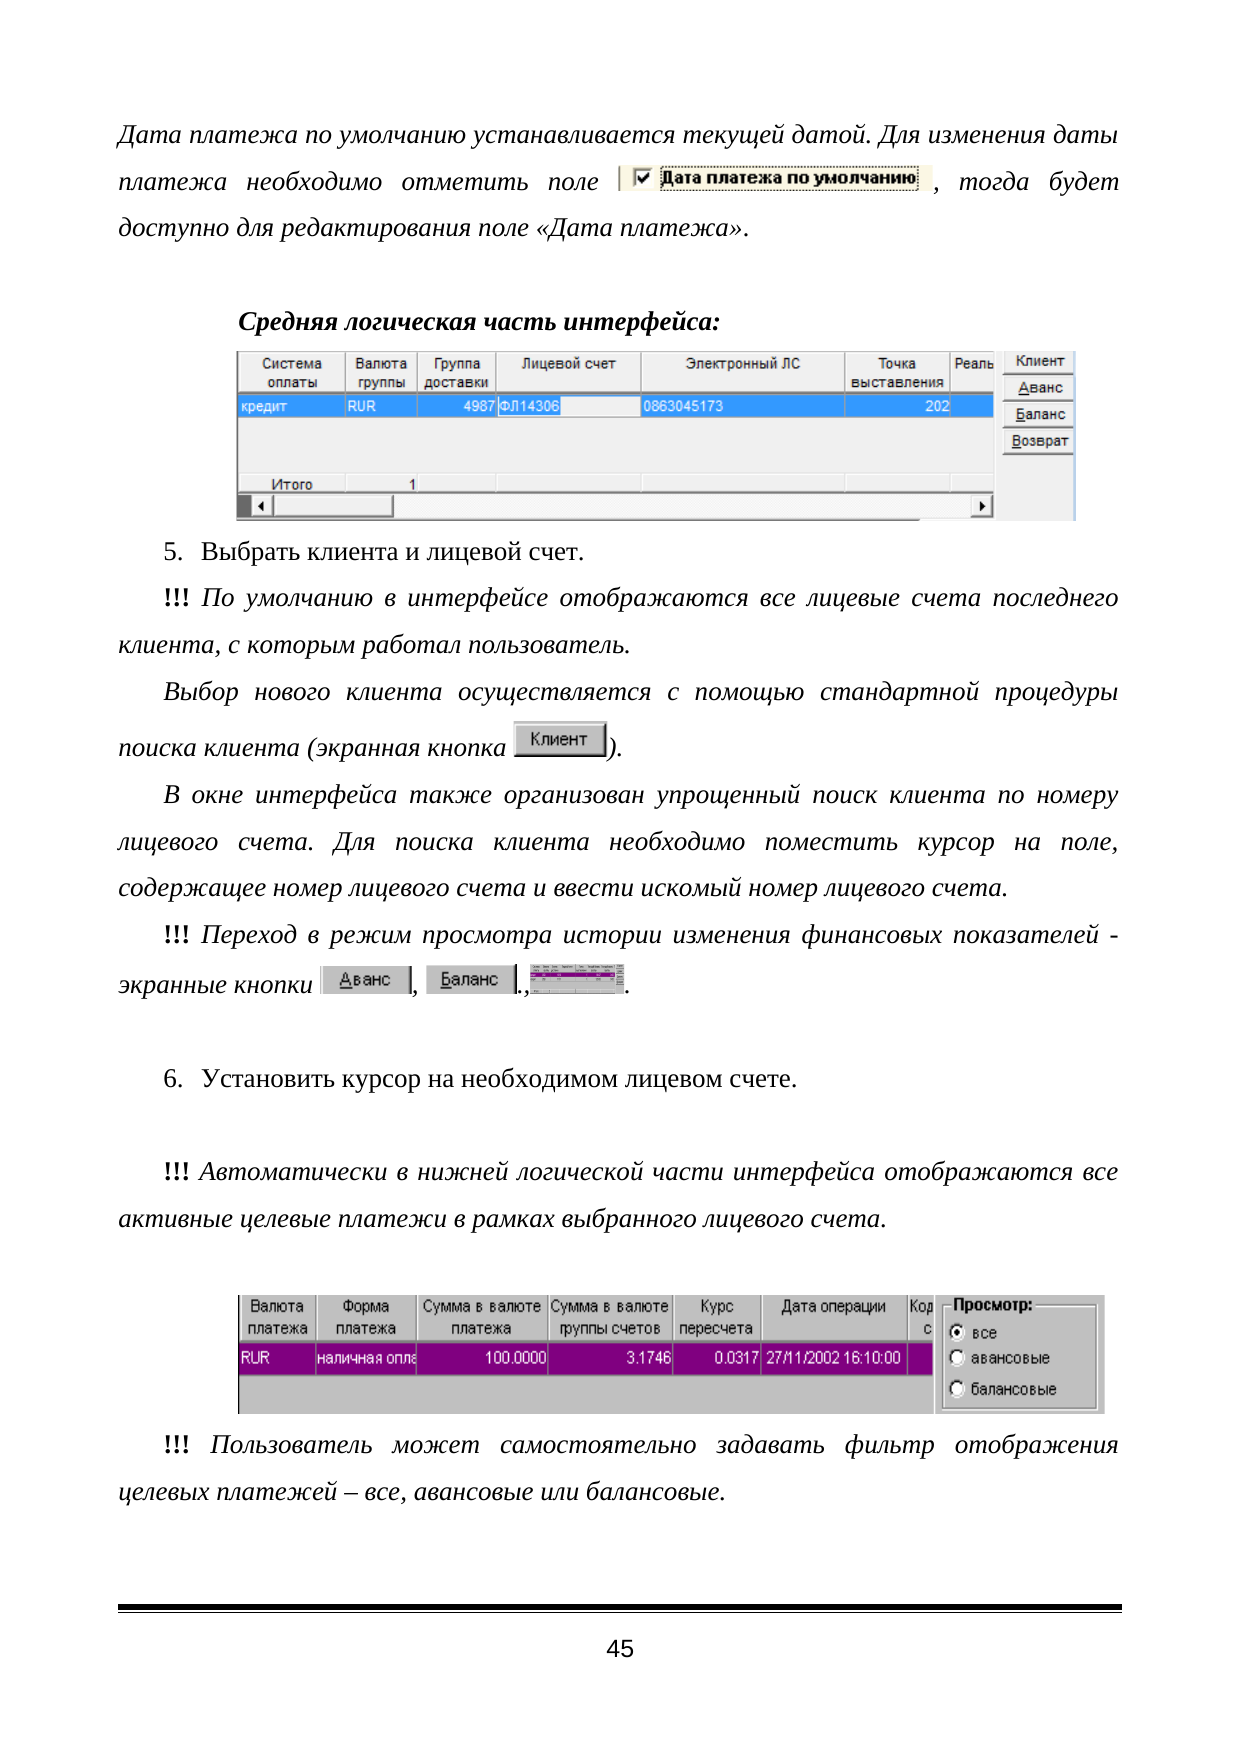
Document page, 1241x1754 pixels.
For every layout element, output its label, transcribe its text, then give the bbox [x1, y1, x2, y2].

picture [425, 964, 517, 994]
picture [513, 721, 608, 757]
picture [530, 964, 625, 994]
picture [618, 165, 933, 191]
text !!! Автоматически в нижней логической части интерфейса отображаются все активные целевые платежи в рамках выбранного лицевого счета. [118, 1155, 1122, 1233]
list Установить курсор на необходимом лицевом счете. [163, 1062, 1122, 1093]
picture [236, 351, 1076, 521]
text Дата платежа по умолчанию устанавливается текущей датой. Для изменения даты платежа необходимо отметить поле , тогда будет доступно для редактирования поле «Дата платежа». [118, 118, 1122, 243]
text !!! По умолчанию в интерфейсе отображаются все лицевые счета последнего клиента, с которым работал пользователь. [118, 581, 1122, 659]
text !!! Пользователь может самостоятельно задавать фильтр отображения целевых платежей – все, авансовые или балансовые. [118, 1428, 1122, 1506]
text Средняя логическая часть интерфейса: [238, 305, 1122, 336]
text !!! Переход в режим просмотра истории изменения финансовых показателей - экранные кнопки , .,. [118, 918, 1122, 1000]
picture [320, 966, 412, 994]
picture [238, 1295, 1105, 1414]
list Выбрать клиента и лицевой счет. [163, 534, 1122, 566]
text В окне интерфейса также организован упрощенный поиск клиента по номеру лицевого счета. Для поиска клиента необходимо поместить курсор на поле, содержащее номер лицевого счета и ввести искомый номер лицевого счета. [118, 778, 1122, 902]
text Выбор нового клиента осуществляется с помощью стандартной процедуры поиска клиента (экранная кнопка ). [118, 674, 1122, 762]
